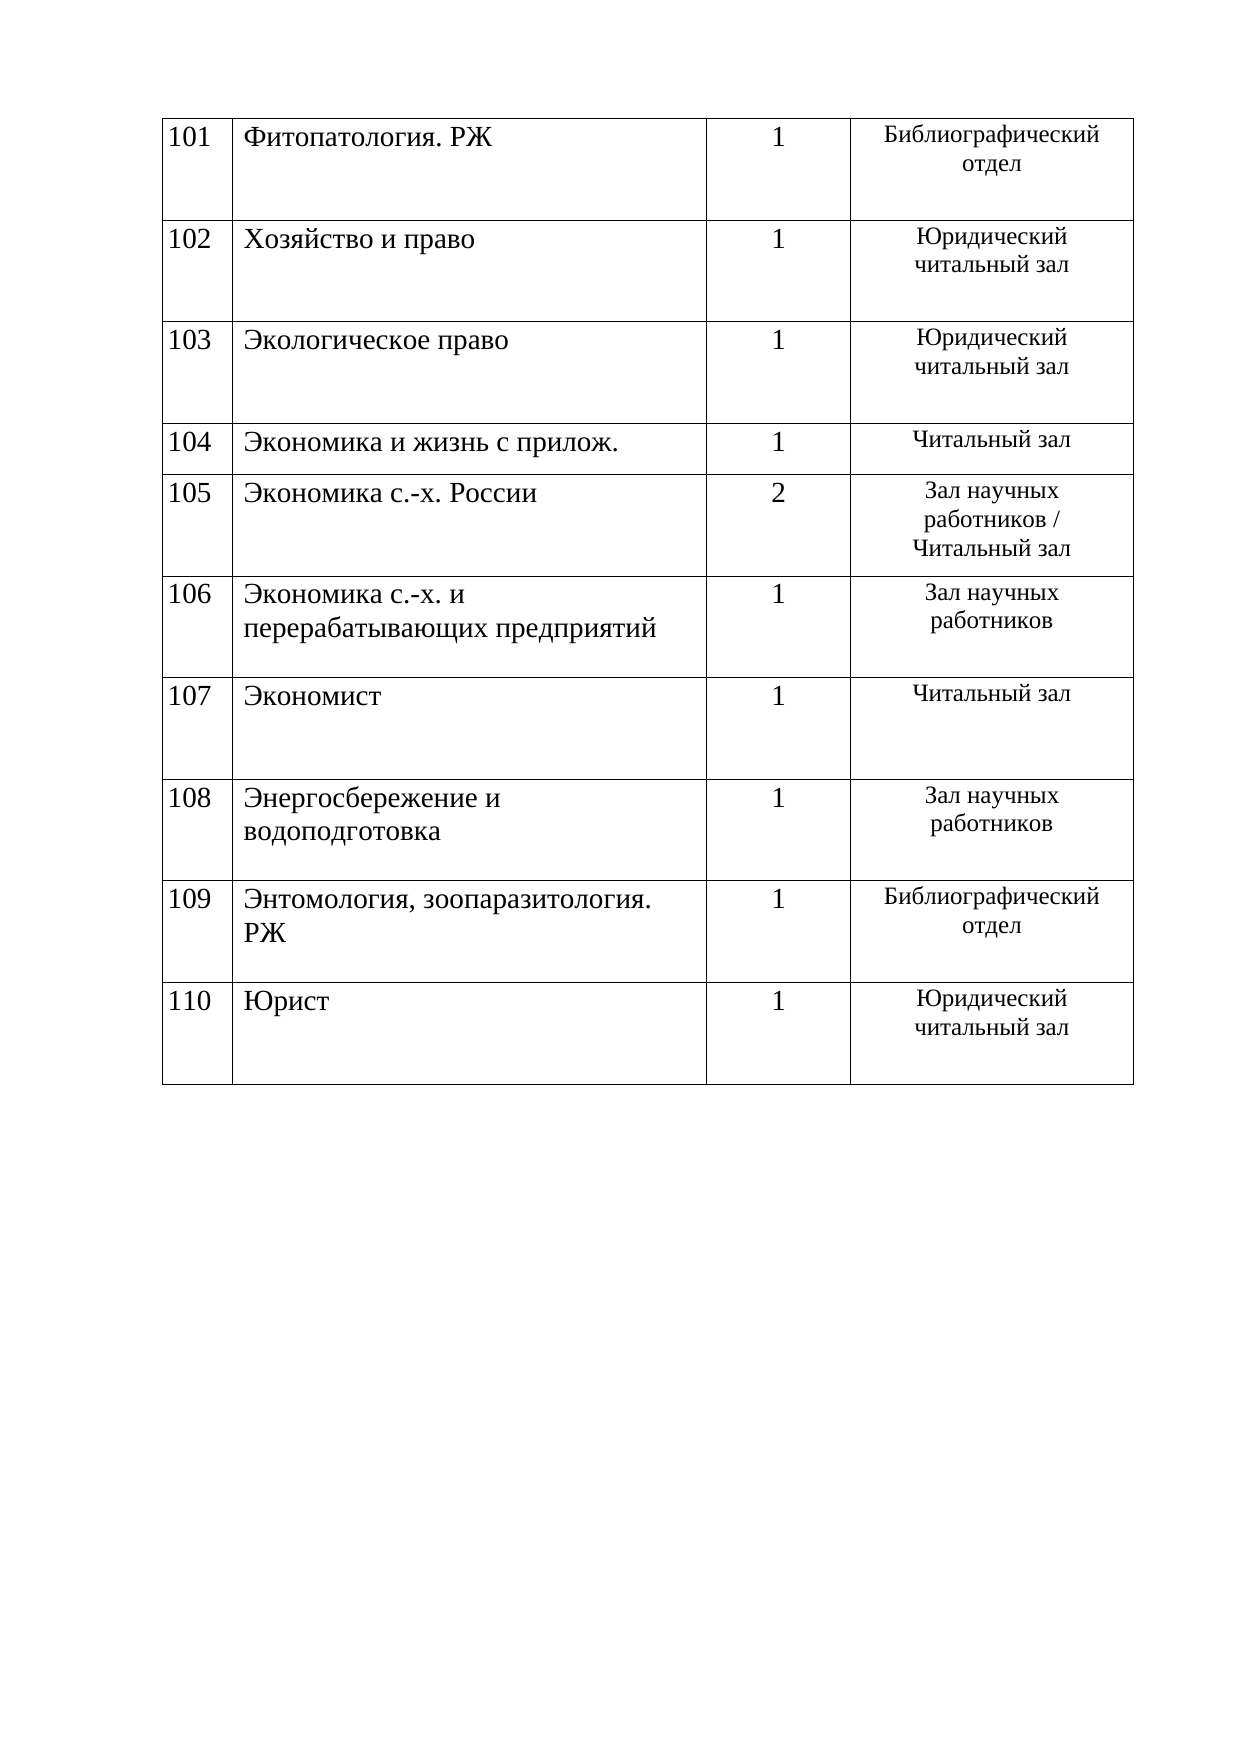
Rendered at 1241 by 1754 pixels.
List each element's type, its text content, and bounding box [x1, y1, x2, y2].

table_cell 128 [163, 577, 232, 677]
table_cell 131 [163, 983, 232, 1083]
table_cell 130 [163, 881, 232, 982]
table_cell Экономист [233, 678, 706, 779]
table_cell Энергосбережение и водоподготовка [233, 780, 706, 880]
table_cell Экономика с.-х. и перерабатывающих предприятий [233, 577, 706, 677]
table_cell 1 [707, 119, 850, 220]
table_cell Читальный зал [851, 424, 1133, 474]
table_cell 2 [707, 475, 850, 576]
table_cell Зал научных работников [851, 577, 1133, 677]
table_cell 125 [163, 322, 232, 423]
table_cell 1 [707, 322, 850, 423]
table_cell 127 [163, 475, 232, 576]
table_cell Библиографический отдел [851, 881, 1133, 982]
table_cell Экономика и жизнь с прилож. [233, 424, 706, 474]
table_cell [163, 424, 232, 474]
table_cell Юридический читальный зал [851, 322, 1133, 423]
table_cell 1 [707, 424, 850, 474]
table_cell 1 [707, 577, 850, 677]
table_cell Библиографический отдел [851, 119, 1133, 220]
table_cell Хозяйство и право [233, 221, 706, 321]
table_cell 122 [163, 119, 232, 220]
table_cell Юридический читальный зал [851, 983, 1133, 1083]
table_cell 129 [163, 678, 232, 779]
table_cell 1 [707, 881, 850, 982]
table_cell Экологическое право [233, 322, 706, 423]
table_cell 1 [707, 983, 850, 1083]
table_cell Юрист [233, 983, 706, 1083]
table_cell Зал научных работников [851, 780, 1133, 880]
table_cell Фитопатология. РЖ [233, 119, 706, 220]
table_cell Экономика с.-х. России [233, 475, 706, 576]
table_cell 123 [163, 221, 232, 321]
table_cell Энтомология, зоопаразитология. РЖ [233, 881, 706, 982]
table_cell Читальный зал [851, 678, 1133, 779]
table_cell Юридический читальный зал [851, 221, 1133, 321]
table_cell Зал научных работников / Читальный зал [851, 475, 1133, 576]
table_cell 130 [163, 780, 232, 880]
table_cell 1 [707, 678, 850, 779]
table_cell 1 [707, 221, 850, 321]
table_cell 1 [707, 780, 850, 880]
